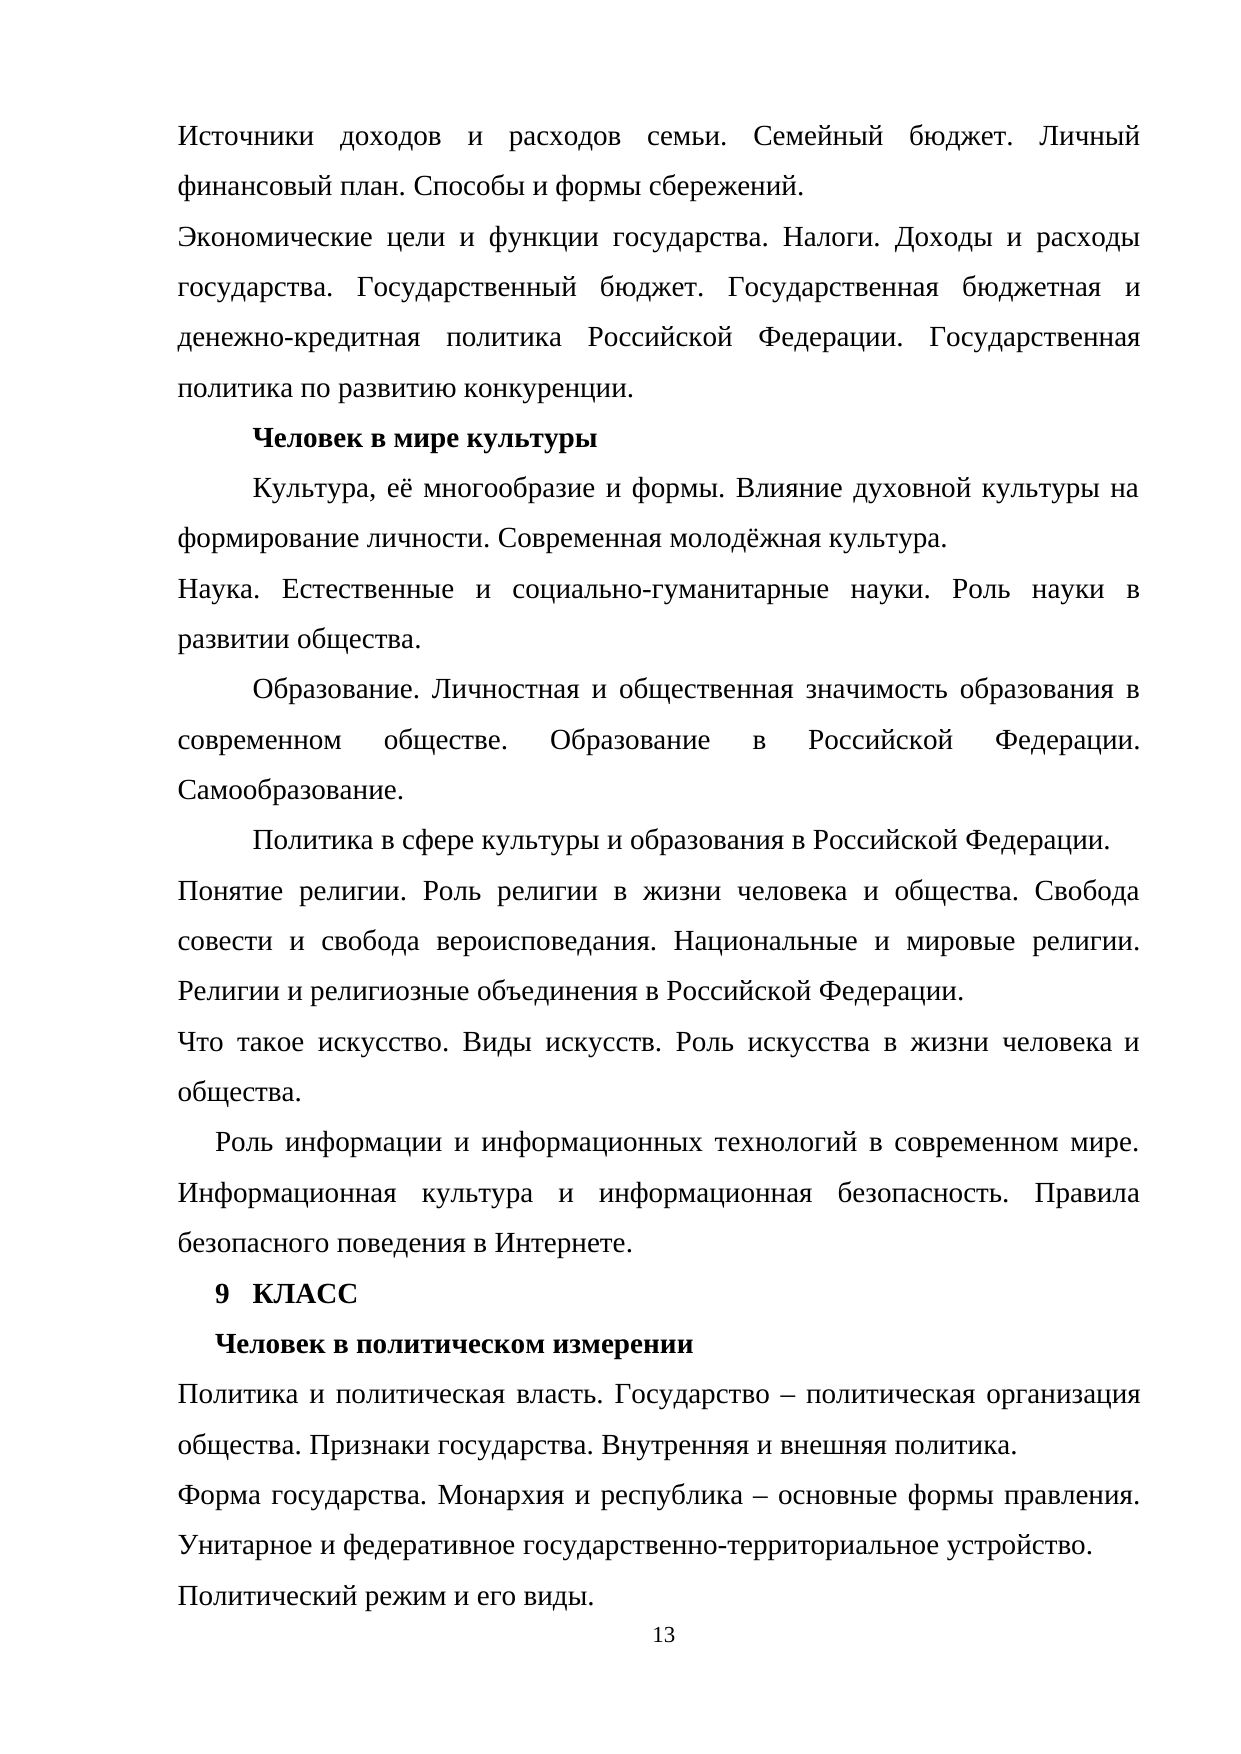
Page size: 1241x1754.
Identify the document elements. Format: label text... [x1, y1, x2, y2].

text Политический режим и его виды. [177, 1578, 1152, 1611]
text Что такое искусство. Виды искусств. Роль искусства в жизни человека и общества. [177, 1024, 1140, 1108]
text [177, 118, 1140, 202]
text Понятие религии. Роль религии в жизни человека и общества. Свобода совести и свобода вероисповедания. Национальные и мировые религии. Религии и религиозные объединения в Российской Федерации. [177, 873, 1140, 1007]
text Образование. Личностная и общественная значимость образования в современном обществе. Образование в Российской Федерации. Самообразование. [177, 672, 1140, 806]
text Политика в сфере культуры и образования в Российской Федерации. [177, 822, 1152, 856]
text Роль информации и информационных технологий в современном мире. Информационная культура и информационная безопасность. Правила безопасного поведения в Интернете. [177, 1124, 1140, 1259]
text Человек в мире культуры [177, 420, 1152, 453]
text Экономические цели и функции государства. Налоги. Доходы и расходы государства. Государственный бюджет. Государственная бюджетная и денежно-кредитная политика Российской Федерации. Государственная политика по развитию конкуренции. [177, 219, 1141, 403]
text Человек в политическом измерении [177, 1326, 1152, 1360]
list КЛАСС [215, 1276, 1152, 1309]
text Наука. Естественные и социально-гуманитарные науки. Роль науки в развитии общества. [177, 571, 1141, 655]
text Форма государства. Монархия и республика – основные формы правления. Унитарное и федеративное государственно-территориальное устройство. [177, 1477, 1141, 1561]
text Культура, её многообразие и формы. Влияние духовной культуры на формирование личности. Современная молодёжная культура. [177, 470, 1140, 554]
text Политика и политическая власть. Государство – политическая организация общества. Признаки государства. Внутренняя и внешняя политика. [177, 1377, 1141, 1460]
